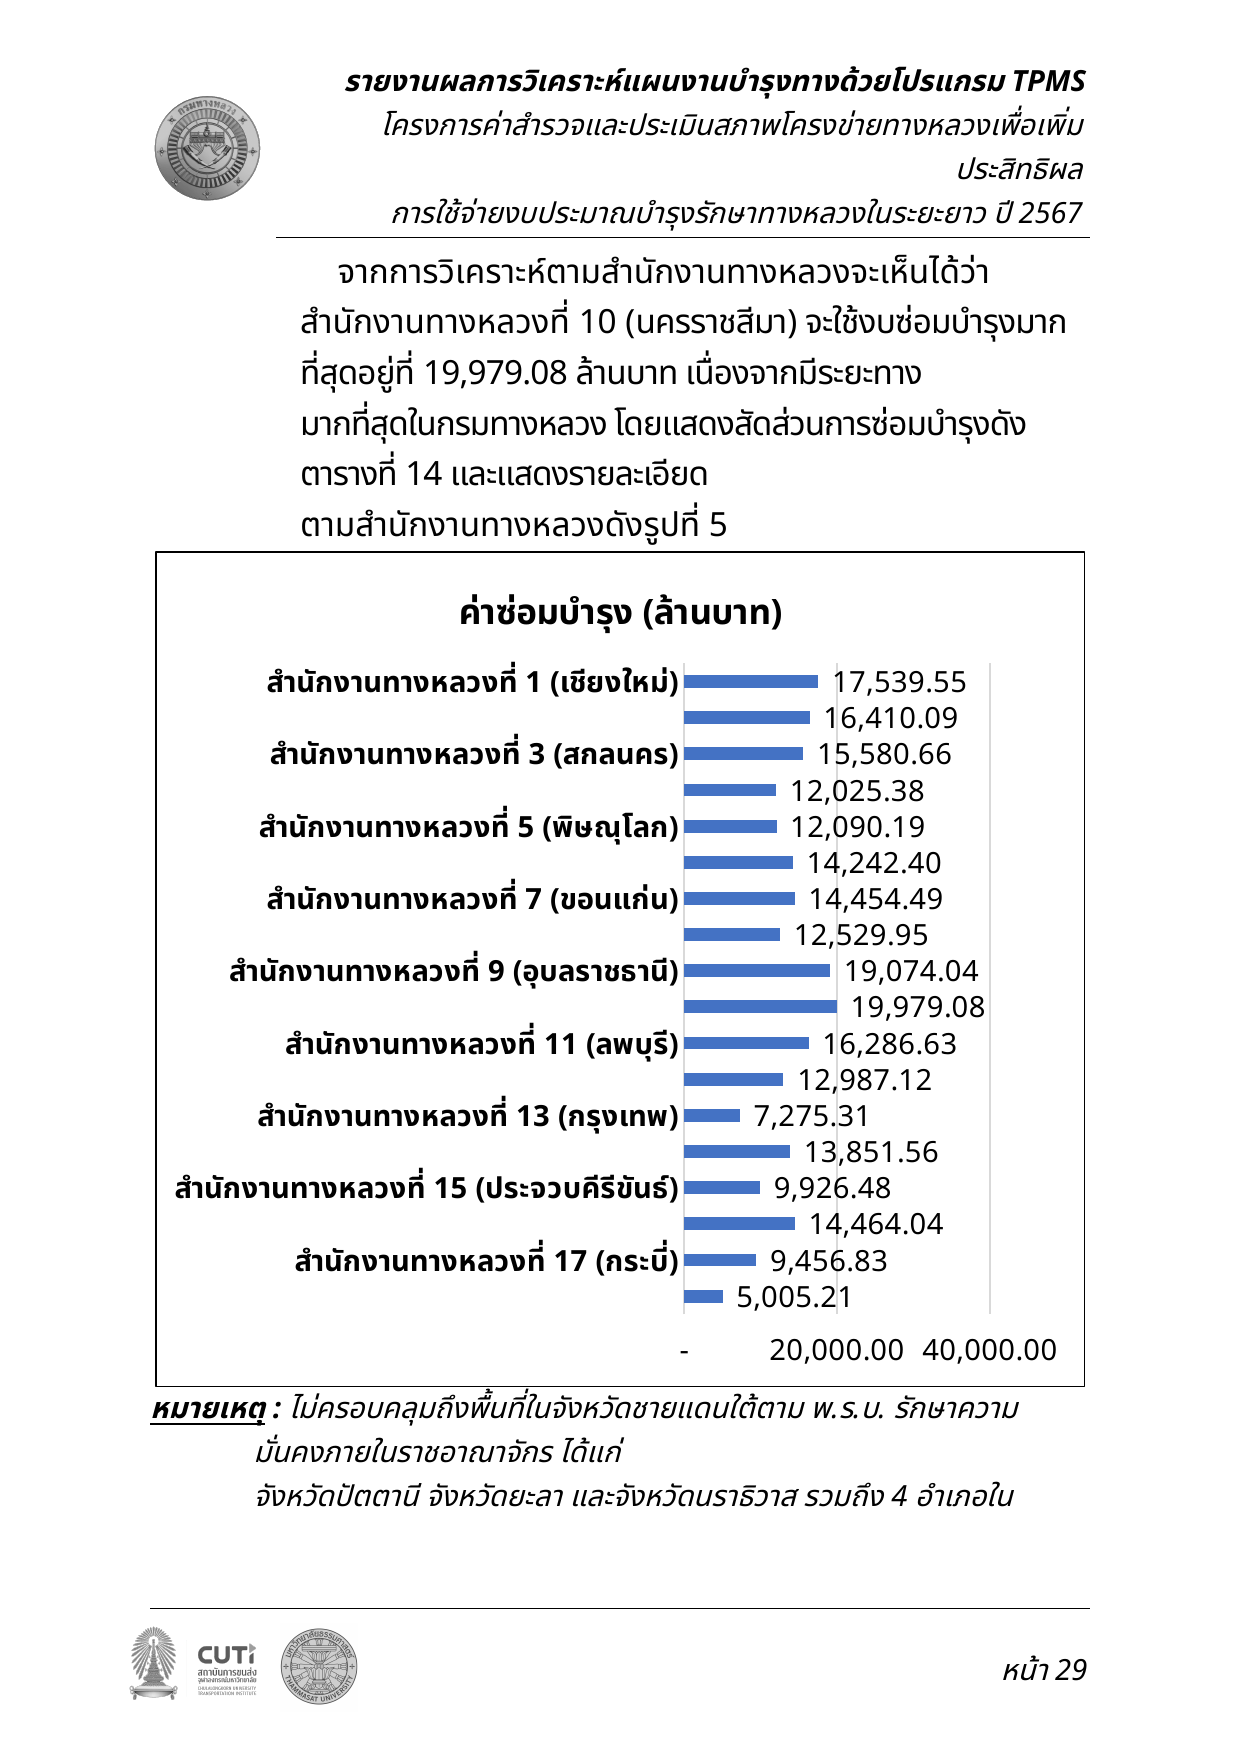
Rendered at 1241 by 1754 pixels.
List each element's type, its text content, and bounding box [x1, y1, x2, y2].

picture [110, 1617, 275, 1707]
text จากการวิเคราะห์ตามสำนักงานทางหลวงจะเห็นได้ว่าสำนักงานทางหลวงที่ 10 (นครราชสีมา) จะใช้งบซ่อมบำรุงมากที่สุดอยู่ที่ 19,979.08 ล้านบาท เนื่องจากมีระยะทาง มากที่สุดในกรมทางหลวง โดยแสดงสัดส่วนการซ่อมบำรุงดังตารางที่ 14 และแสดงรายละเอียด ตามสำนักงานทางหลวงดังรูปที่ 5 [300, 248, 1090, 551]
picture [154, 95, 261, 201]
